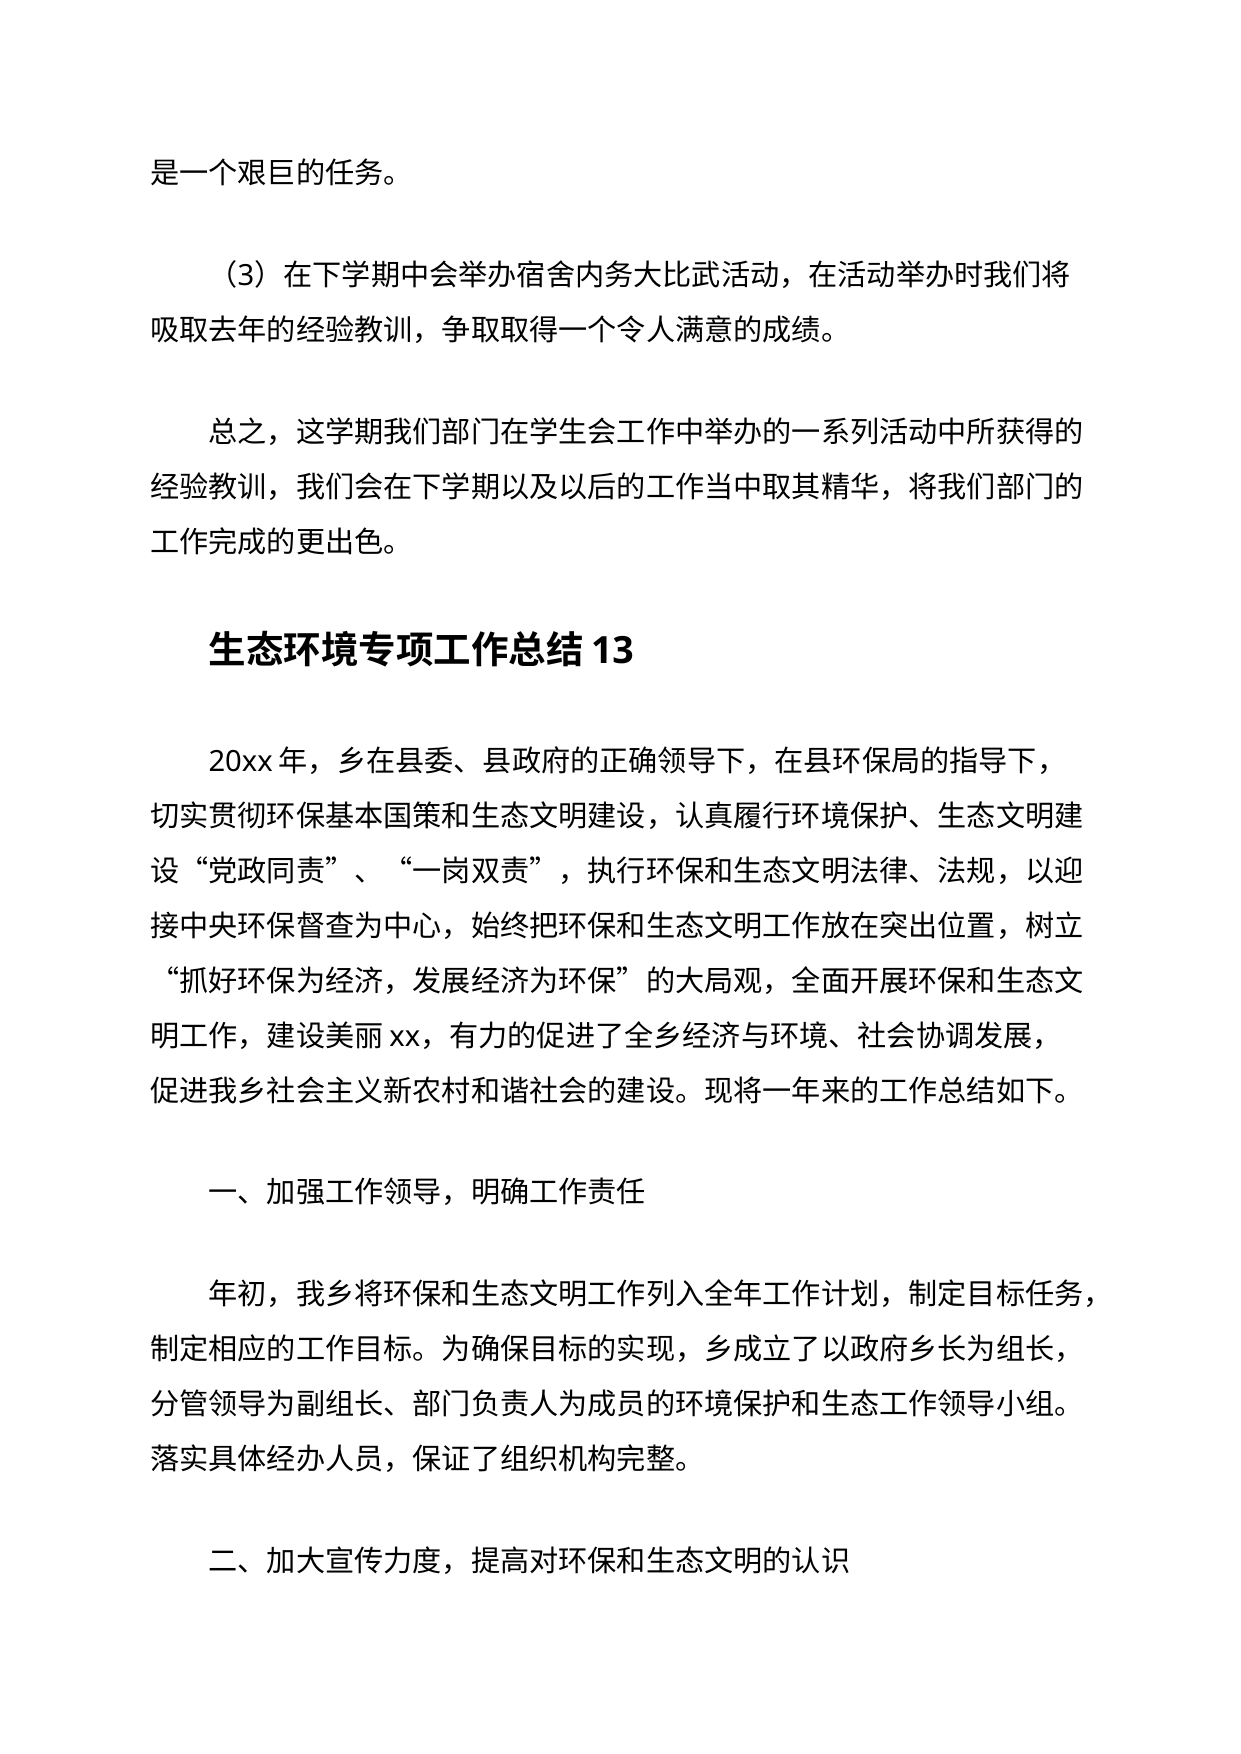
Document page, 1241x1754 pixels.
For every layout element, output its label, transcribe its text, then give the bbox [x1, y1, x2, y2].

text 生态环境专项工作总结13 [150, 620, 1090, 674]
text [150, 150, 1090, 192]
text 年初，我乡将环保和生态文明工作列入全年工作计划，制定目标任务，制定相应的工作目标。为确保目标的实现，乡成立了以政府乡长为组长，分管领导为副组长、部门负责人为成员的环境保护和生态工作领导小组。落实具体经办人员，保证了组织机构完整。 [150, 1271, 1090, 1478]
text 一、加强工作领导，明确工作责任 [150, 1169, 1090, 1211]
text 20xx年，乡在县委、县政府的正确领导下，在县环保局的指导下，切实贯彻环保基本国策和生态文明建设，认真履行环境保护、生态文明建设“党政同责”、“一岗双责”，执行环保和生态文明法律、法规，以迎接中央环保督查为中心，始终把环保和生态文明工作放在突出位置，树立“抓好环保为经济，发展经济为环保”的大局观，全面开展环保和生态文明工作，建设美丽xx，有力的促进了全乡经济与环境、社会协调发展，促进我乡社会主义新农村和谐社会的建设。现将一年来的工作总结如下。 [150, 738, 1090, 1109]
text 二、加大宣传力度，提高对环保和生态文明的认识 [150, 1537, 1090, 1579]
text 总之，这学期我们部门在学生会工作中举办的一系列活动中所获得的经验教训，我们会在下学期以及以后的工作当中取其精华，将我们部门的工作完成的更出色。 [150, 408, 1090, 561]
text （3）在下学期中会举办宿舍内务大比武活动，在活动举办时我们将吸取去年的经验教训，争取取得一个令人满意的成绩。 [150, 252, 1090, 349]
